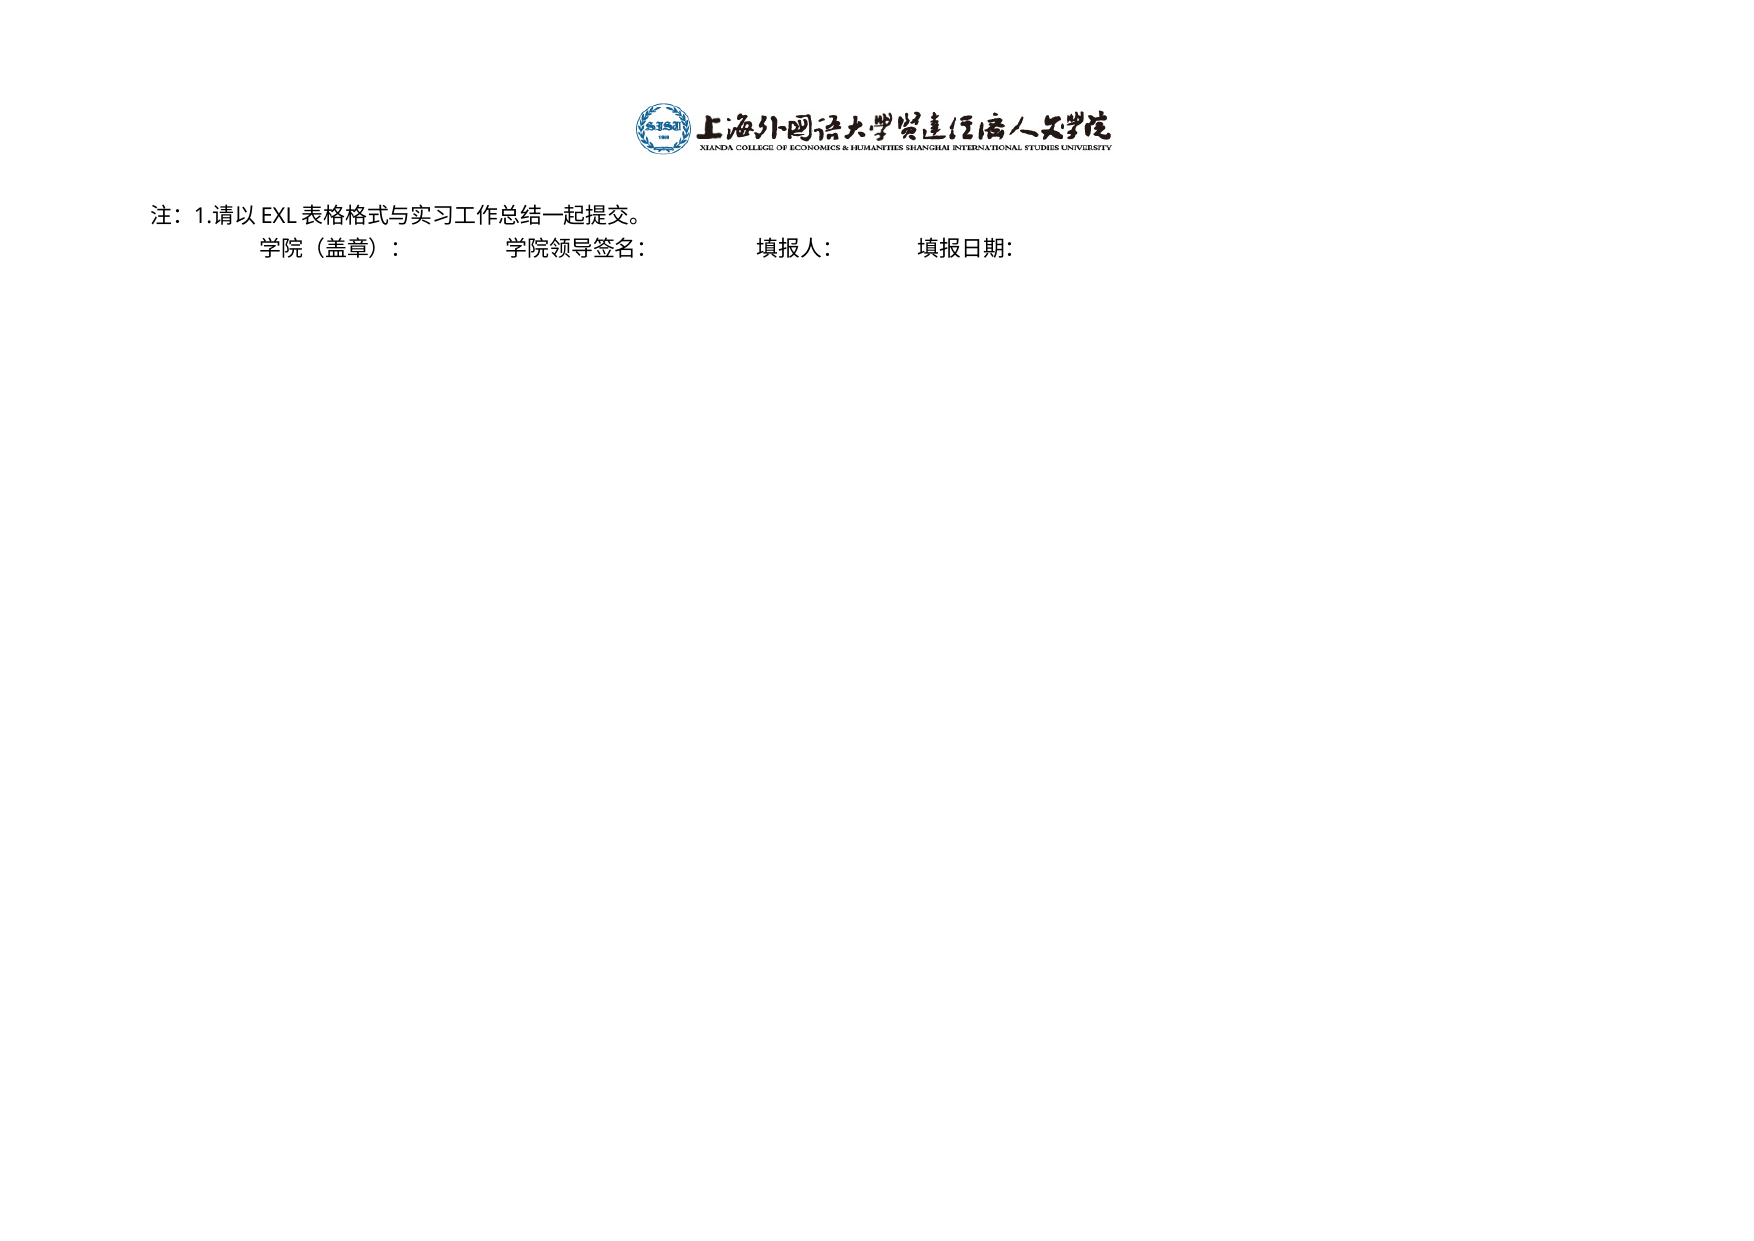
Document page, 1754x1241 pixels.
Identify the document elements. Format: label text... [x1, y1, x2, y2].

text 注：1.请以EXL表格格式与实习工作总结一起提交。 [150, 198, 1604, 230]
text 学院（盖章）： 学院领导签名： 填报人： 填报日期： [150, 230, 1604, 263]
picture [632, 102, 1116, 158]
